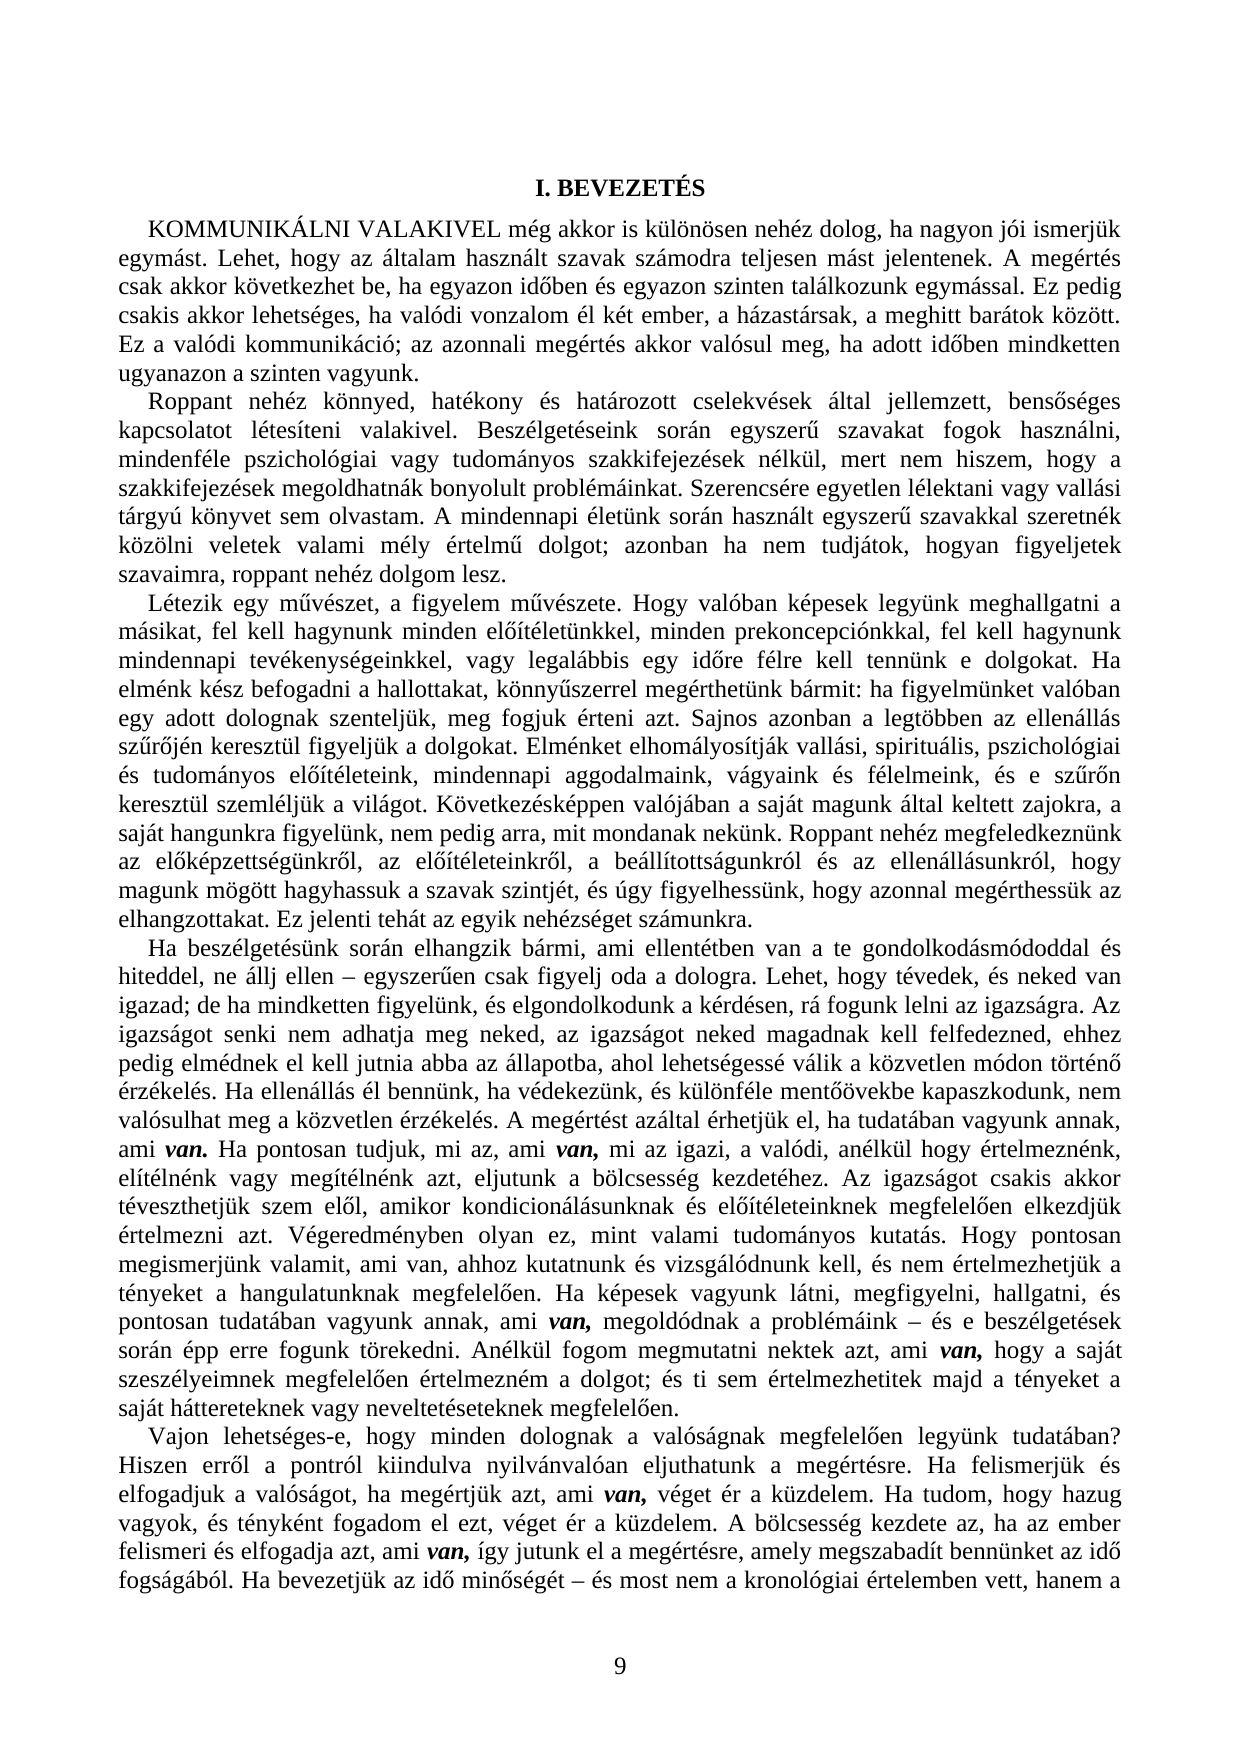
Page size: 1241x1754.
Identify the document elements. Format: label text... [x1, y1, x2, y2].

text I. BEVEZETÉS [118, 173, 1122, 201]
text Létezik egy művészet, a figyelem művészete. Hogy valóban képesek legyünk meghallgatni a másikat, fel kell hagynunk minden előítéletünkkel, minden prekoncepciónkkal, fel kell hagynunk mindennapi tevékenységeinkkel, vagy legalábbis egy időre félre kell tennünk e dolgokat. Ha elménk kész befogadni a hallottakat, könnyűszerrel megérthetünk bármit: ha figyelmünket valóban egy adott dolognak szenteljük, meg fogjuk érteni azt. Sajnos azonban a legtöbben az ellenállás szűrőjén keresztül figyeljük a dolgokat. Elménket elhomályosítják vallási, spirituális, pszichológiai és tudományos előítéleteink, mindennapi aggodalmaink, vágyaink és félelmeink, és e szűrőn keresztül szemléljük a világot. Következésképpen valójában a saját magunk által keltett zajokra, a saját hangunkra figyelünk, nem pedig arra, mit mondanak nekünk. Roppant nehéz megfeledkeznünk az előképzettségünkről, az előítéleteinkről, a beállítottságunkról és az ellenállásunkról, hogy magunk mögött hagyhassuk a szavak szintjét, és úgy figyelhessünk, hogy azonnal megérthessük az elhangzottakat. Ez jelenti tehát az egyik nehézséget számunkra. [118, 588, 1122, 933]
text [118, 1421, 1122, 1594]
text Roppant nehéz könnyed, hatékony és határozott cselekvések által jellemzett, bensőséges kapcsolatot létesíteni valakivel. Beszélgetéseink során egyszerű szavakat fogok használni, mindenféle pszichológiai vagy tudományos szakkifejezések nélkül, mert nem hiszem, hogy a szakkifejezések megoldhatnák bonyolult problémáinkat. Szerencsére egyetlen lélektani vagy vallási tárgyú könyvet sem olvastam. A mindennapi életünk során használt egyszerű szavakkal szeretnék közölni veletek valami mély értelmű dolgot; azonban ha nem tudjátok, hogyan figyeljetek szavaimra, roppant nehéz dolgom lesz. [118, 386, 1122, 588]
text KOMMUNIKÁLNI VALAKIVEL még akkor is különösen nehéz dolog, ha nagyon jói ismerjük egymást. Lehet, hogy az általam használt szavak számodra teljesen mást jelentenek. A megértés csak akkor következhet be, ha egyazon időben és egyazon szinten találkozunk egymással. Ez pedig csakis akkor lehetséges, ha valódi vonzalom él két ember, a házastársak, a meghitt barátok között. Ez a valódi kommunikáció; az azonnali megértés akkor valósul meg, ha adott időben mindketten ugyanazon a szinten vagyunk. [118, 214, 1122, 386]
text Ha beszélgetésünk során elhangzik bármi, ami ellentétben van a te gondolkodásmódoddal és hiteddel, ne állj ellen – egyszerűen csak figyelj oda a dologra. Lehet, hogy tévedek, és neked van igazad; de ha mindketten figyelünk, és elgondolkodunk a kérdésen, rá fogunk lelni az igazságra. Az igazságot senki nem adhatja meg neked, az igazságot neked magadnak kell felfedezned, ehhez pedig elmédnek el kell jutnia abba az állapotba, ahol lehetségessé válik a közvetlen módon történő érzékelés. Ha ellenállás él bennünk, ha védekezünk, és különféle mentőövekbe kapaszkodunk, nem valósulhat meg a közvetlen érzékelés. A megértést azáltal érhetjük el, ha tudatában vagyunk annak, ami van. Ha pontosan tudjuk, mi az, ami van, mi az igazi, a valódi, anélkül hogy értelmeznénk, elítélnénk vagy megítélnénk azt, eljutunk a bölcsesség kezdetéhez. Az igazságot csakis akkor téveszthetjük szem elől, amikor kondicionálásunknak és előítéleteinknek megfelelően elkezdjük értelmezni azt. Végeredményben olyan ez, mint valami tudományos kutatás. Hogy pontosan megismerjünk valamit, ami van, ahhoz kutatnunk és vizsgálódnunk kell, és nem értelmezhetjük a tényeket a hangulatunknak megfelelően. Ha képesek vagyunk látni, megfigyelni, hallgatni, és pontosan tudatában vagyunk annak, ami van, megoldódnak a problémáink – és e beszélgetések során épp erre fogunk törekedni. Anélkül fogom megmutatni nektek azt, ami van, hogy a saját szeszélyeimnek megfelelően értelmezném a dolgot; és ti sem értelmezhetitek majd a tényeket a saját háttereteknek vagy neveltetéseteknek megfelelően. [118, 933, 1122, 1421]
